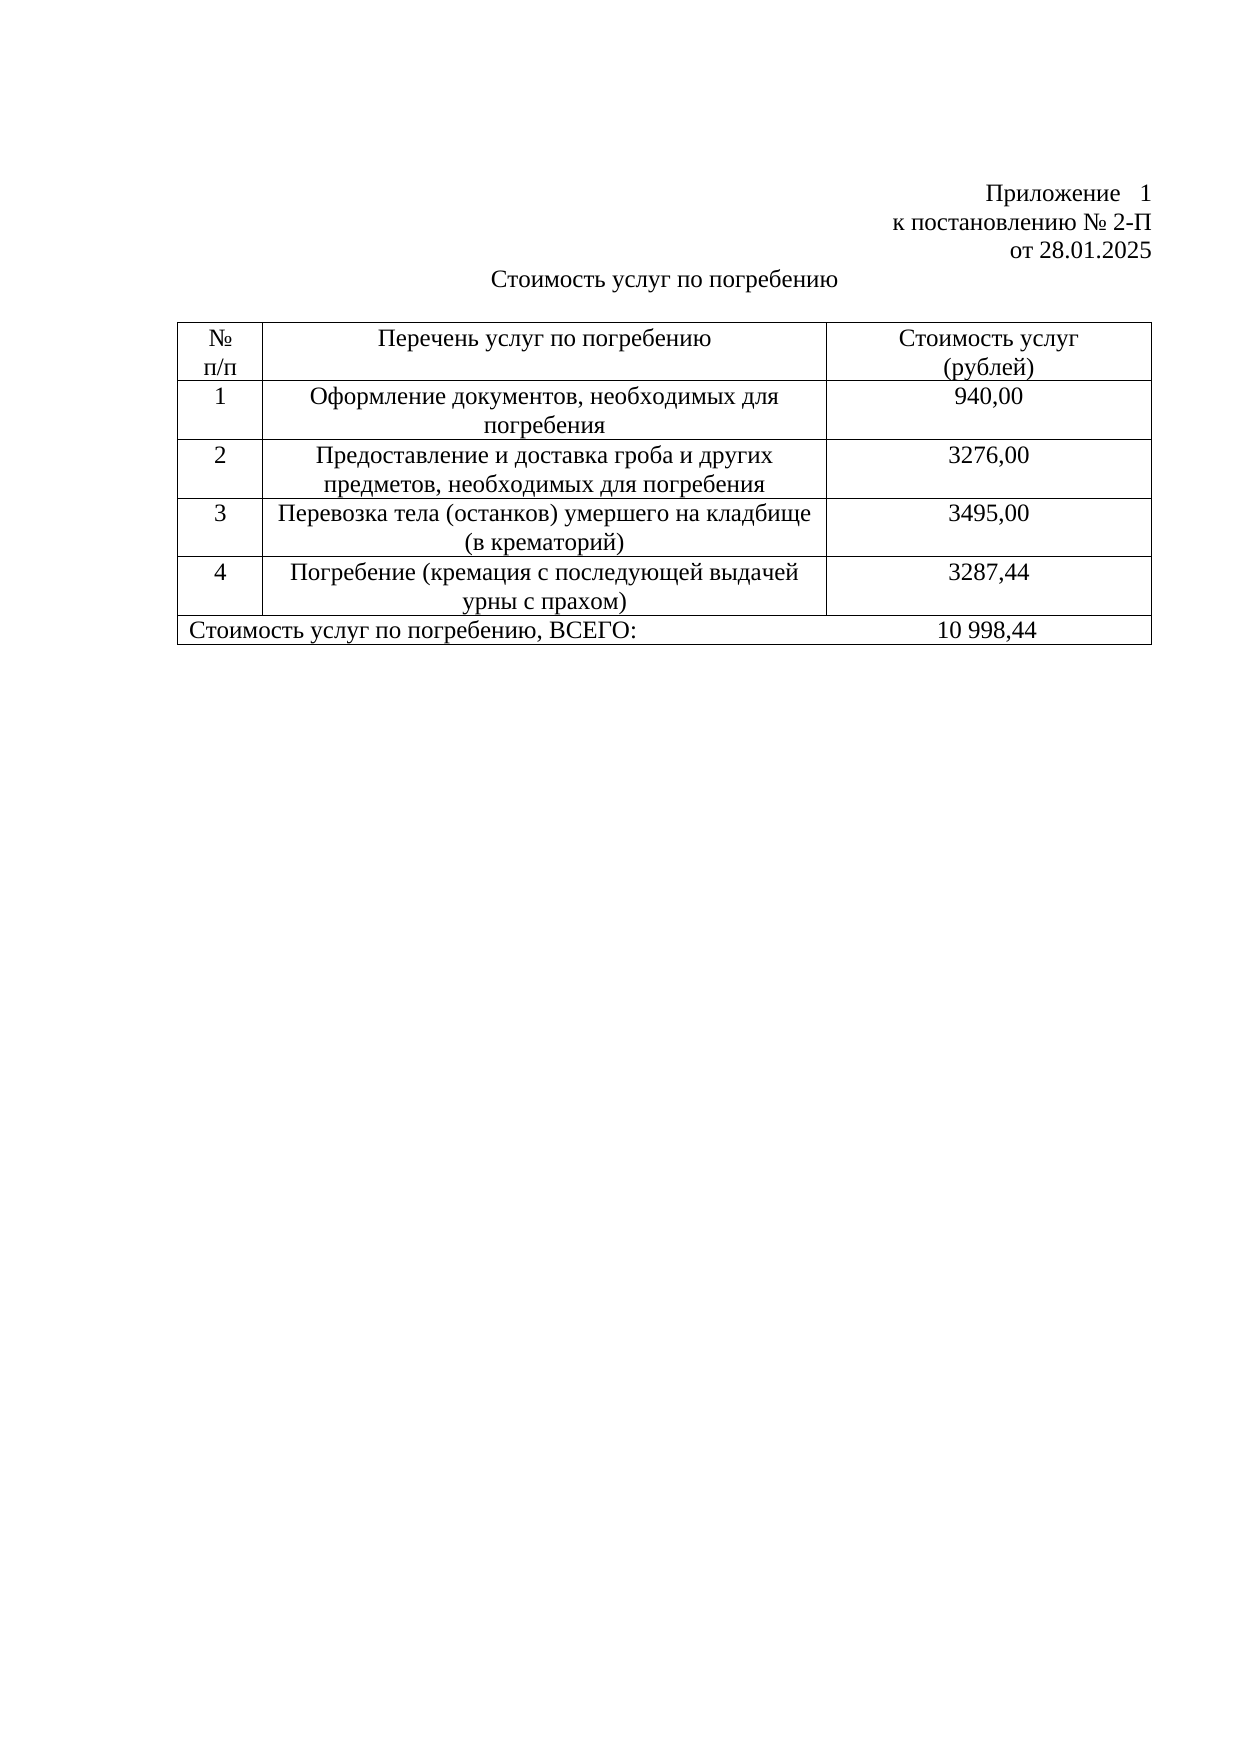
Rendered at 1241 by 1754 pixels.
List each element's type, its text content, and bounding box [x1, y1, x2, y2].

text к постановлению № 2-П [177, 207, 1152, 236]
table_cell Стоимость услуг по погребению, ВСЕГО: 10 998,44 [178, 616, 1151, 644]
table_cell Оформление документов, необходимых для погребения [263, 381, 826, 439]
table_header Перечень услуг по погребению [263, 323, 826, 380]
table_header № п/п [178, 323, 262, 380]
table_cell 4 [178, 557, 262, 614]
text от 28.01.2025 [177, 236, 1152, 264]
table_cell 2 [178, 440, 262, 497]
table_cell 3495,00 [827, 499, 1151, 556]
table_cell 3 [178, 499, 262, 556]
table_cell Перевозка тела (останков) умершего на кладбище (в крематорий) [263, 499, 826, 556]
table_cell Предоставление и доставка гроба и других предметов, необходимых для погребения [263, 440, 826, 497]
table_cell Погребение (кремация с последующей выдачей урны с прахом) [263, 557, 826, 614]
text Приложение 1 [177, 178, 1152, 207]
table_cell 940,00 [827, 381, 1151, 439]
table_cell 3287,44 [827, 557, 1151, 614]
table_cell 3276,00 [827, 440, 1151, 497]
table_cell 1 [178, 381, 262, 439]
table_header Стоимость услуг (рублей) [827, 323, 1151, 380]
text Стоимость услуг по погребению [177, 264, 1152, 293]
